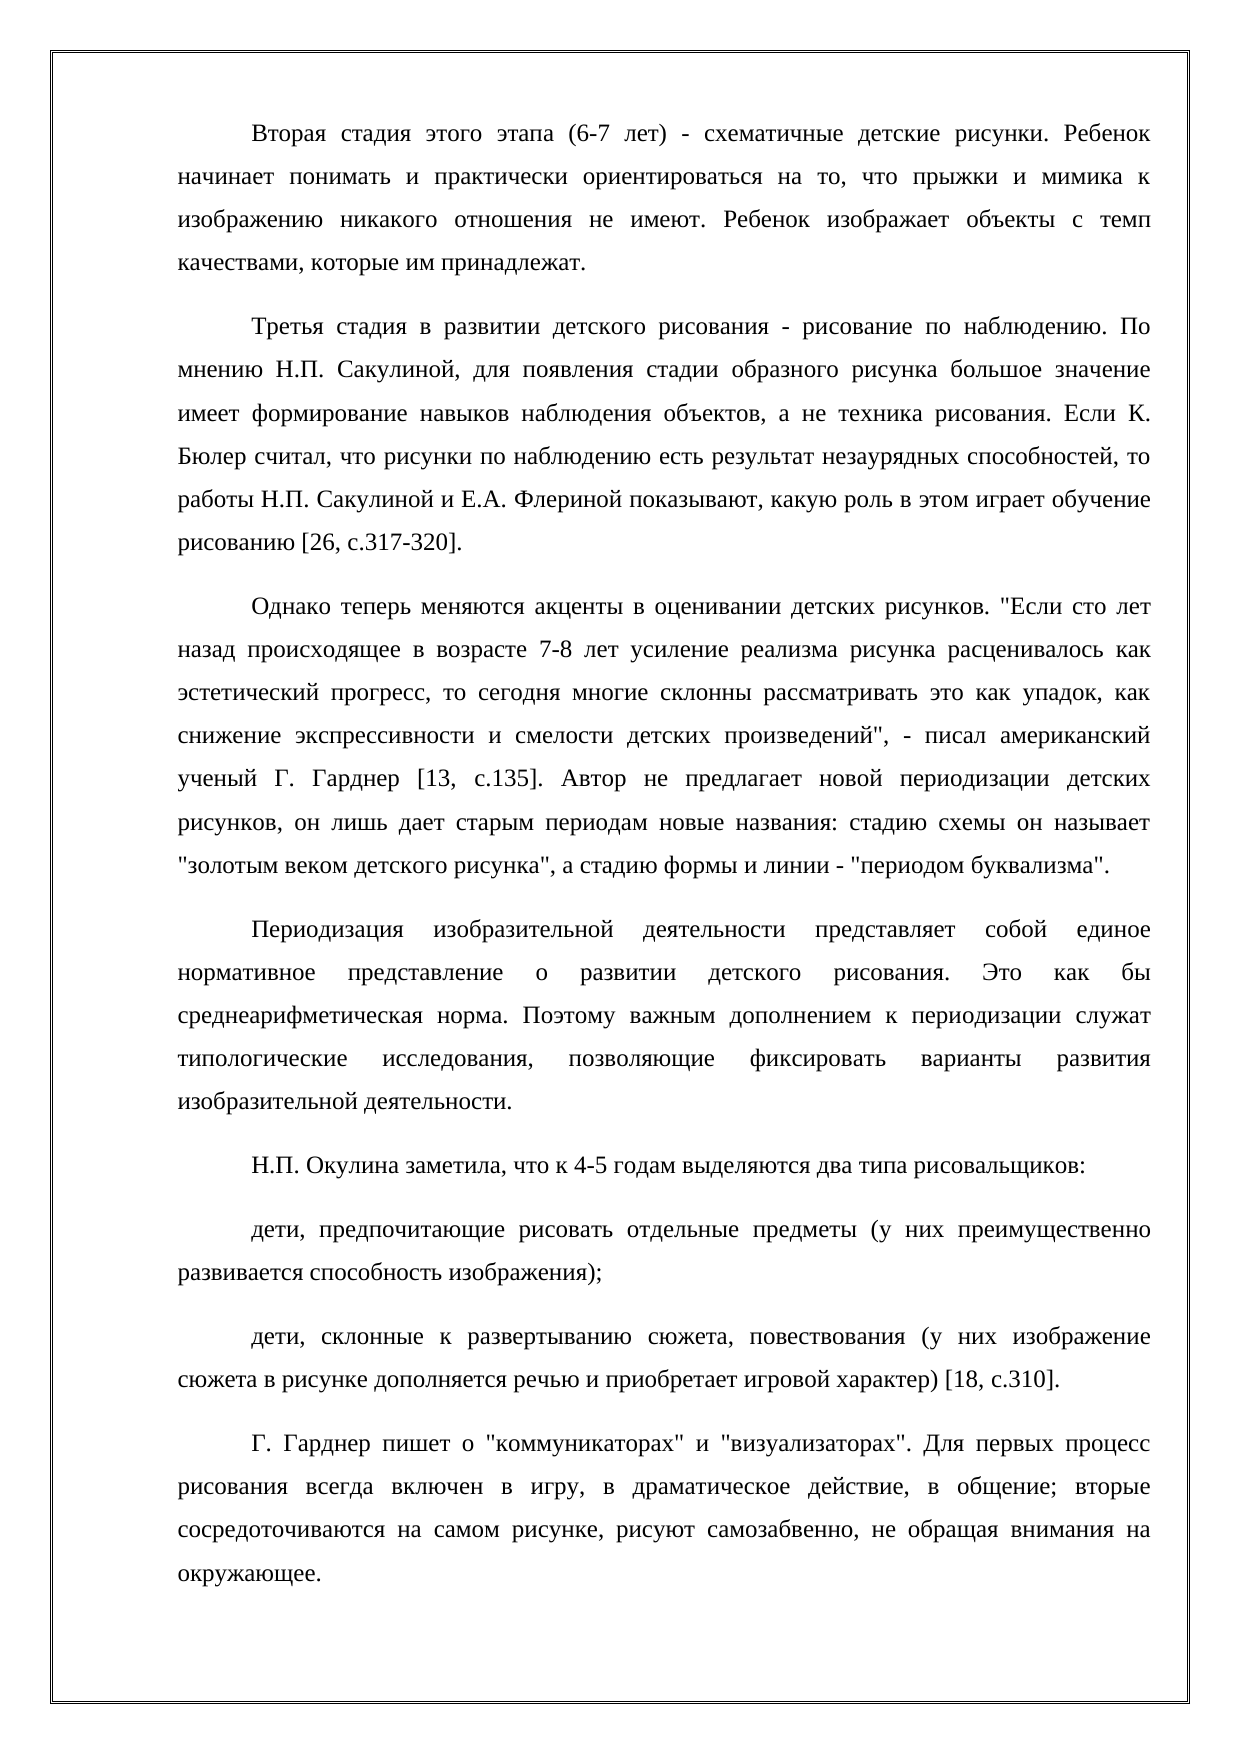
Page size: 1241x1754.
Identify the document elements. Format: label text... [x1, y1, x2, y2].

text Н.П. Окулина заметила, что к 4-5 годам выделяются два типа рисовальщиков: [177, 1150, 1152, 1179]
text Третья стадия в развитии детского рисования - рисование по наблюдению. По мнению Н.П. Сакулиной, для появления стадии образного рисунка большое значение имеет формирование навыков наблюдения объектов, а не техника рисования. Если К. Бюлер считал, что рисунки по наблюдению есть результат незаурядных способностей, то работы Н.П. Сакулиной и Е.А. Флериной показывают, какую роль в этом играет обучение рисованию [26, c.317-320]. [177, 311, 1152, 556]
text Однако теперь меняются акценты в оценивании детских рисунков. "Если сто лет назад происходящее в возрасте 7-8 лет усиление реализма рисунка расценивалось как эстетический прогресс, то сегодня многие склонны рассматривать это как упадок, как снижение экспрессивности и смелости детских произведений", - писал американский ученый Г. Гарднер [13, c.135]. Автор не предлагает новой периодизации детских рисунков, он лишь дает старым периодам новые названия: стадию схемы он называет "золотым веком детского рисунка", а стадию формы и линии - "периодом буквализма". [177, 591, 1152, 878]
text дети, предпочитающие рисовать отдельные предметы (у них преимущественно развивается способность изображения); [177, 1214, 1152, 1286]
text дети, склонные к развертыванию сюжета, повествования (у них изображение сюжета в рисунке дополняется речью и приобретает игровой характер) [18, c.310]. [177, 1321, 1152, 1393]
text Периодизация изобразительной деятельности представляет собой единое нормативное представление о развитии детского рисования. Это как бы среднеарифметическая норма. Поэтому важным дополнением к периодизации служат типологические исследования, позволяющие фиксировать варианты развития изобразительной деятельности. [177, 914, 1152, 1115]
text Вторая стадия этого этапа (6-7 лет) - схематичные детские рисунки. Ребенок начинает понимать и практически ориентироваться на то, что прыжки и мимика к изображению никакого отношения не имеют. Ребенок изображает объекты с темп качествами, которые им принадлежат. [177, 118, 1152, 276]
text Г. Гарднер пишет о "коммуникаторах" и "визуализаторах". Для первых процесс рисования всегда включен в игру, в драматическое действие, в общение; вторые сосредоточиваются на самом рисунке, рисуют самозабвенно, не обращая внимания на окружающее. [177, 1428, 1152, 1586]
